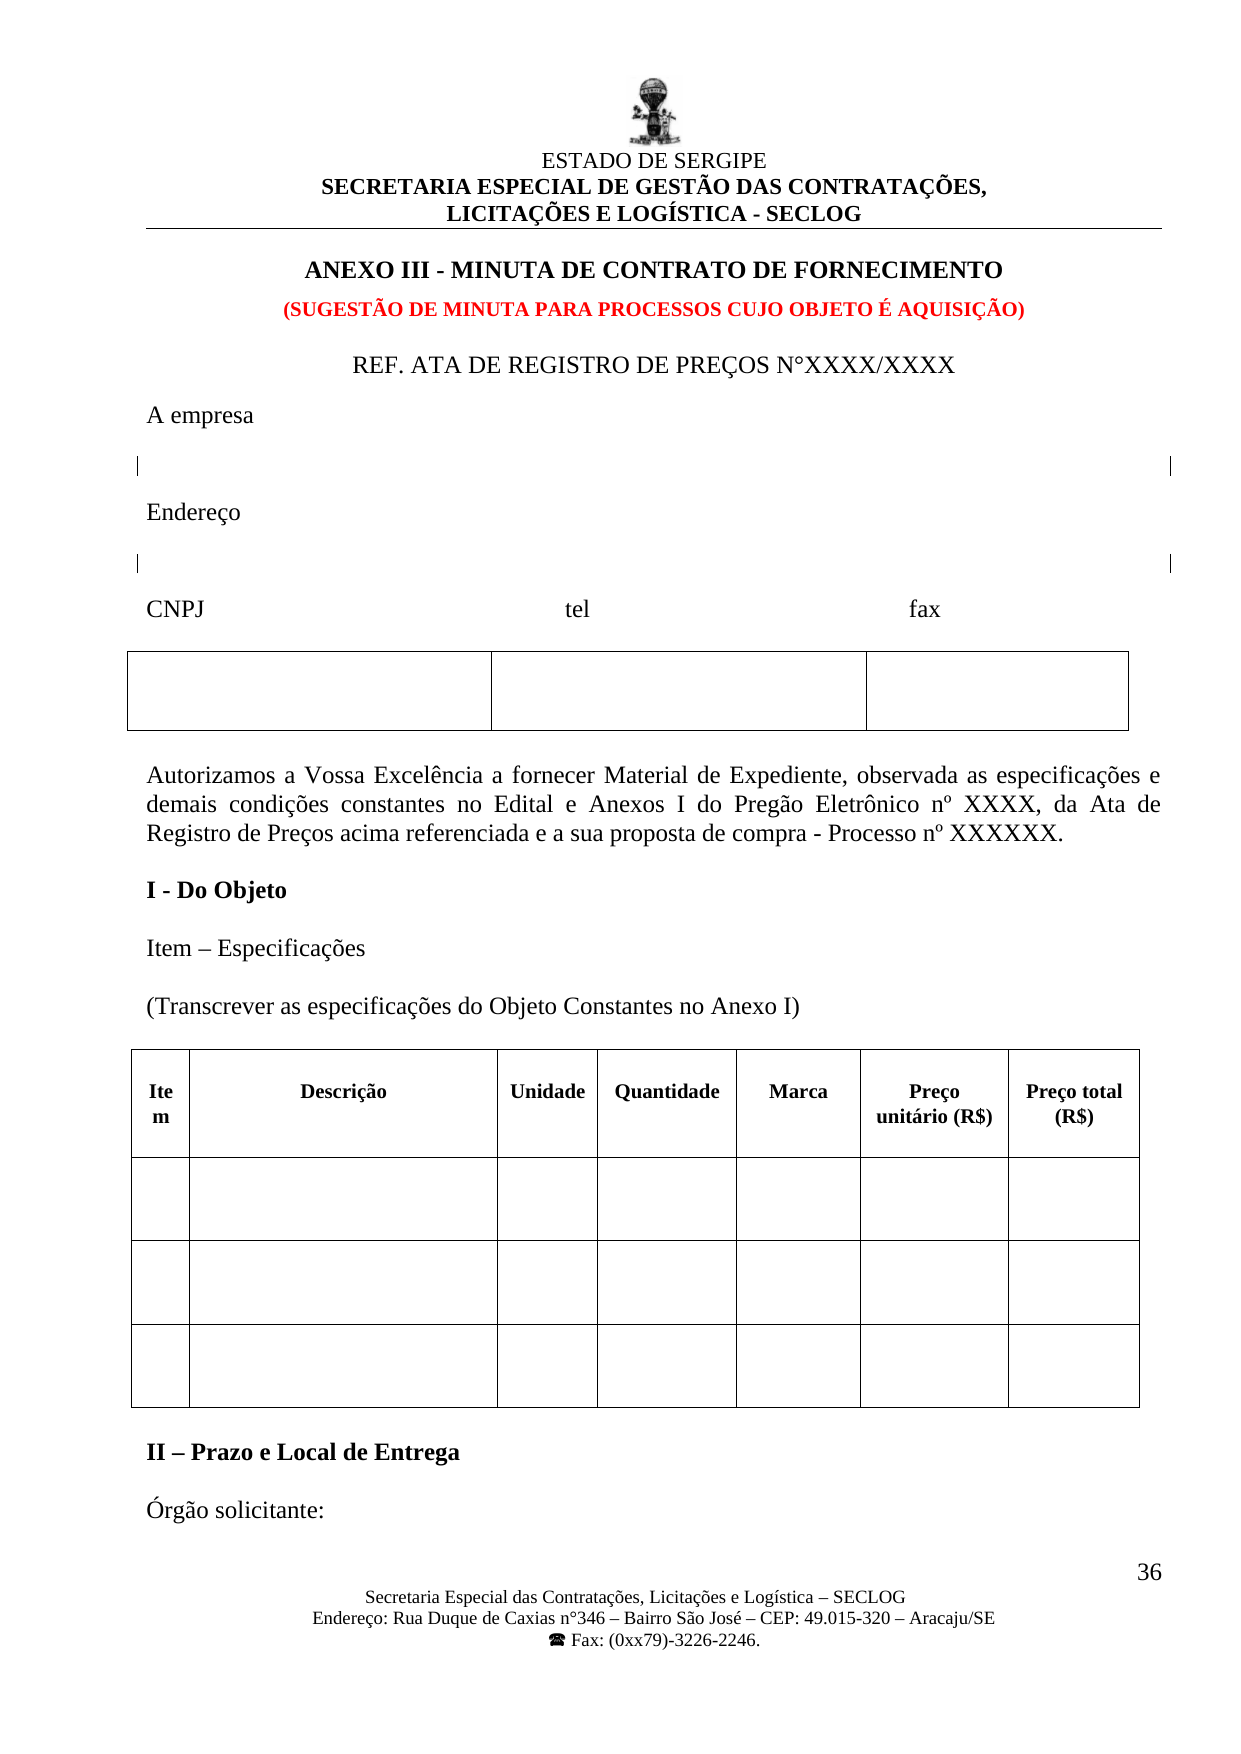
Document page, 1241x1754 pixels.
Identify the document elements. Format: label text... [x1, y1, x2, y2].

text (Transcrever as especificações do Objeto Constantes no Anexo I) [146, 991, 1162, 1020]
table_cell [737, 1241, 860, 1324]
table_cell [190, 1325, 497, 1407]
table_cell [1009, 1158, 1139, 1240]
table_cell [737, 1158, 860, 1240]
table_header Item [132, 1050, 189, 1157]
text Órgão solicitante: [146, 1495, 1162, 1524]
table_cell [598, 1158, 736, 1240]
text ANEXO III - MINUTA DE CONTRATO DE FORNECIMENTO [146, 255, 1162, 284]
table_cell [132, 1241, 189, 1324]
table_header Preço unitário (R$) [861, 1050, 1008, 1157]
table_cell [1009, 1325, 1139, 1407]
text A empresa [146, 408, 1162, 427]
table_cell [598, 1241, 736, 1324]
table_header [492, 652, 866, 730]
table_header Marca [737, 1050, 860, 1157]
table_cell [132, 1325, 189, 1407]
table_cell [498, 1325, 597, 1407]
table_header Descrição [190, 1050, 497, 1157]
table_cell [861, 1158, 1008, 1240]
text II – Prazo e Local de Entrega [146, 1437, 1162, 1466]
table_cell [190, 1241, 497, 1324]
table_cell [861, 1325, 1008, 1407]
text (SUGESTÃO DE MINUTA PARA PROCESSOS CUJO OBJETO É AQUISIÇÃO) [146, 297, 1162, 321]
text Item – Especificações [146, 933, 1162, 962]
table_cell [498, 1158, 597, 1240]
table_header [867, 652, 1128, 730]
table_cell [132, 1158, 189, 1240]
text CNPJ tel fax [146, 602, 1162, 622]
text Autorizamos a Vossa Excelência a fornecer Material de Expediente, observada as especificações e demais condições constantes no Edital e Anexos I do Pregão Eletrônico nº XXXX, da Ata de Registro de Preços acima referenciada e a sua proposta de compra - Processo nº XXXXXX. [146, 760, 1162, 846]
table_cell [737, 1325, 860, 1407]
table_header Preço total (R$) [1009, 1050, 1139, 1157]
text Endereço [146, 505, 1162, 524]
table_header Unidade [498, 1050, 597, 1157]
text I - Do Objeto [146, 876, 1162, 904]
text REF. ATA DE REGISTRO DE PREÇOS N°XXXX/XXXX [146, 350, 1162, 379]
table_cell [498, 1241, 597, 1324]
table_cell [190, 1158, 497, 1240]
table_cell [598, 1325, 736, 1407]
table_cell [861, 1241, 1008, 1324]
table_header Quantidade [598, 1050, 736, 1157]
table_cell [1009, 1241, 1139, 1324]
table_header [128, 652, 491, 730]
